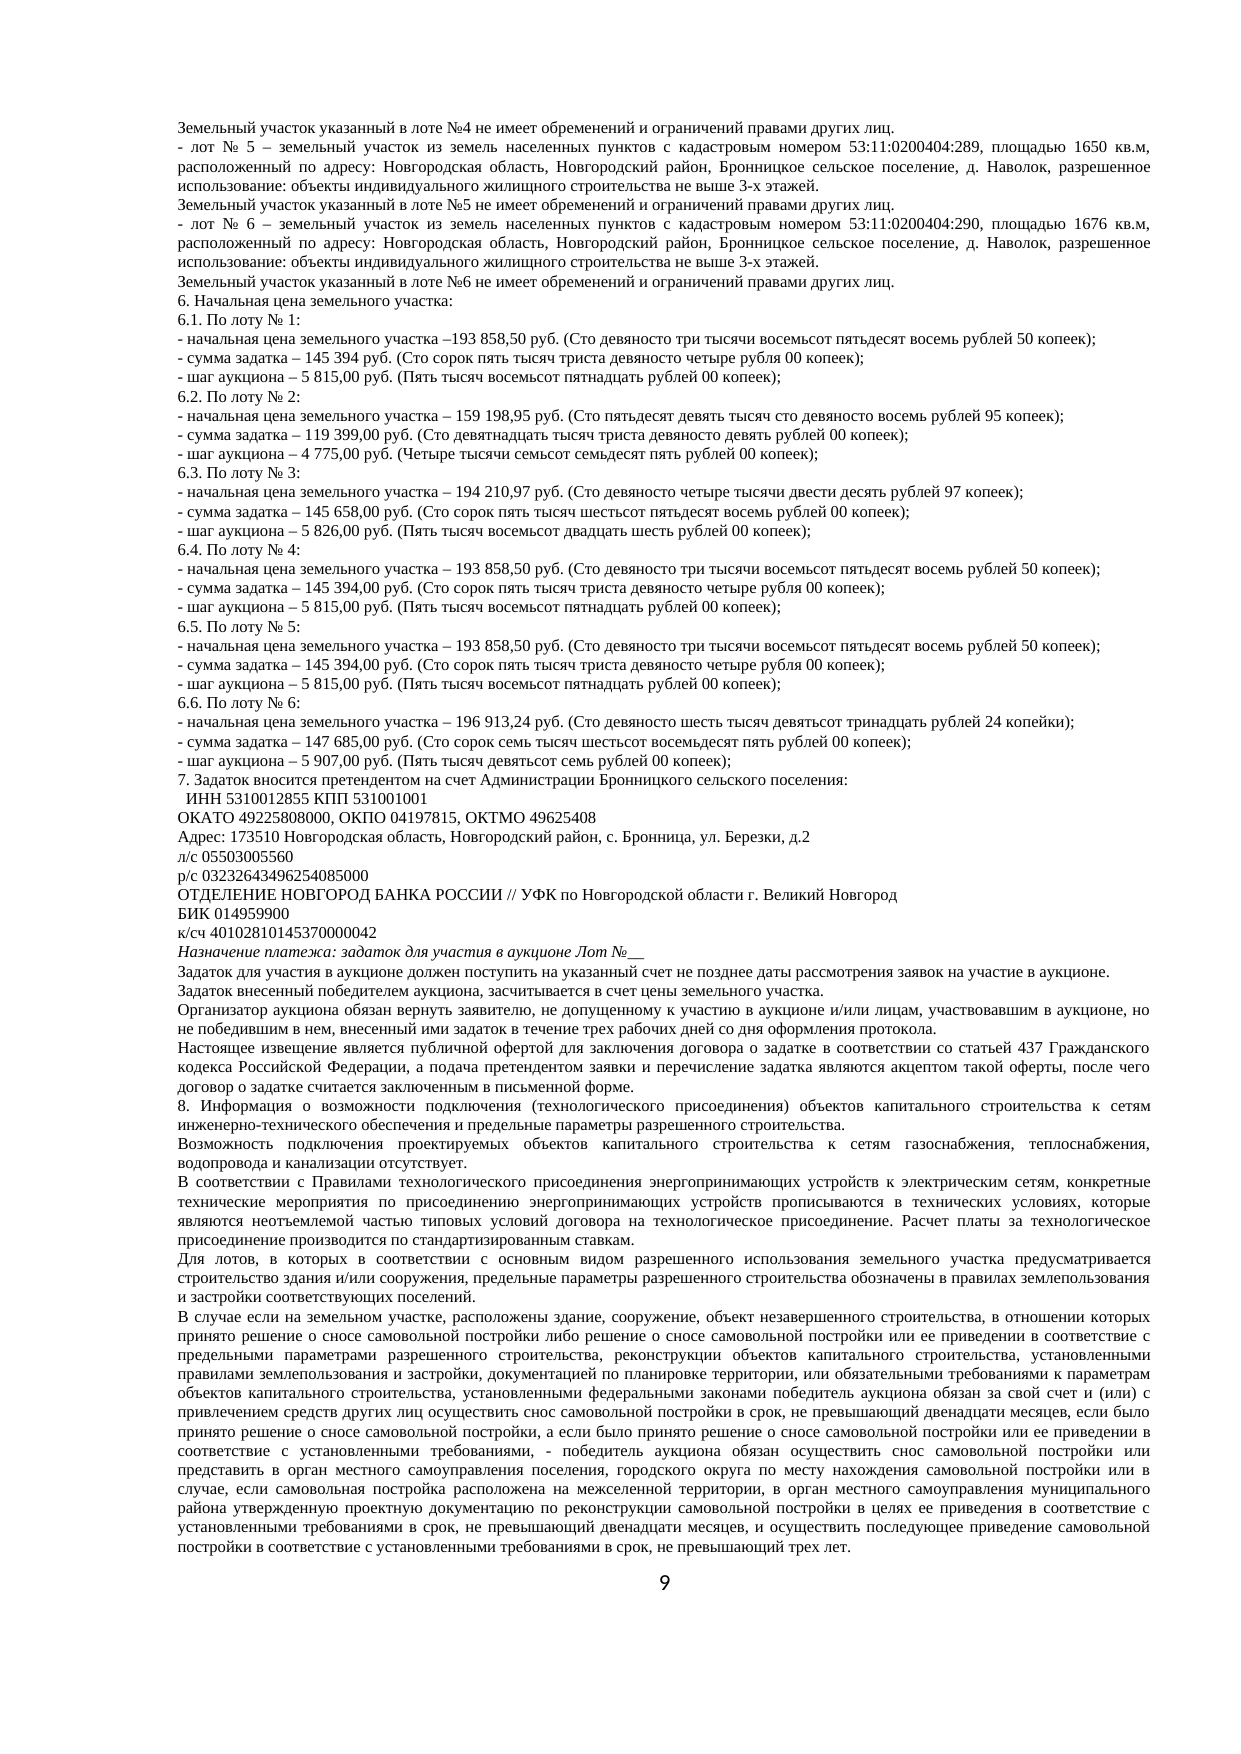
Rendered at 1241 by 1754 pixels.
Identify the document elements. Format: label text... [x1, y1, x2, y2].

text Возможность подключения проектируемых объектов капитального строительства к сетям газоснабжения, теплоснабжения, водопровода и канализации отсутствует. [177, 1134, 1152, 1172]
text Организатор аукциона обязан вернуть заявителю, не допущенному к участию в аукционе и/или лицам, участвовавшим в аукционе, но не победившим в нем, внесенный ими задаток в течение трех рабочих дней со дня оформления протокола. [177, 1000, 1152, 1038]
text Земельный участок указанный в лоте №4 не имеет обременений и ограничений правами других лиц. [177, 118, 1152, 137]
text 6.4. По лоту № 4: [177, 540, 1152, 559]
text Задаток внесенный победителем аукциона, засчитывается в счет цены земельного участка. [177, 981, 1152, 1000]
text Земельный участок указанный в лоте №5 не имеет обременений и ограничений правами других лиц. [177, 195, 1152, 214]
text БИК 014959900 [177, 904, 1152, 923]
text - начальная цена земельного участка – 194 210,97 руб. (Сто девяносто четыре тысячи двести десять рублей 97 копеек); [177, 482, 1152, 501]
text Адрес: 173510 Новгородская область, Новгородский район, с. Бронница, ул. Березки, д.2 [177, 827, 1152, 846]
text Назначение платежа: задаток для участия в аукционе Лот №__ [177, 942, 1152, 961]
text - шаг аукциона – 4 775,00 руб. (Четыре тысячи семьсот семьдесят пять рублей 00 копеек); [177, 444, 1152, 463]
text - начальная цена земельного участка – 193 858,50 руб. (Сто девяносто три тысячи восемьсот пятьдесят восемь рублей 50 копеек); [177, 636, 1152, 655]
text - начальная цена земельного участка – 159 198,95 руб. (Сто пятьдесят девять тысяч сто девяносто восемь рублей 95 копеек); [177, 406, 1152, 425]
text - шаг аукциона – 5 815,00 руб. (Пять тысяч восемьсот пятнадцать рублей 00 копеек); [177, 367, 1152, 386]
text - сумма задатка – 147 685,00 руб. (Сто сорок семь тысяч шестьсот восемьдесят пять рублей 00 копеек); [177, 731, 1152, 751]
text 6.6. По лоту № 6: [177, 693, 1152, 712]
text р/с 03232643496254085000 [177, 866, 1152, 885]
text - начальная цена земельного участка – 196 913,24 руб. (Сто девяносто шесть тысяч девятьсот тринадцать рублей 24 копейки); [177, 712, 1152, 731]
text - шаг аукциона – 5 826,00 руб. (Пять тысяч восемьсот двадцать шесть рублей 00 копеек); [177, 521, 1152, 540]
text - сумма задатка – 145 394,00 руб. (Сто сорок пять тысяч триста девяносто четыре рубля 00 копеек); [177, 578, 1152, 597]
text 6.3. По лоту № 3: [177, 463, 1152, 482]
text ОКАТО 49225808000, ОКПО 04197815, ОКТМО 49625408 [177, 808, 1152, 827]
text - сумма задатка – 145 394,00 руб. (Сто сорок пять тысяч триста девяносто четыре рубля 00 копеек); [177, 655, 1152, 674]
text 8. Информация о возможности подключения (технологического присоединения) объектов капитального строительства к сетям инженерно-технического обеспечения и предельные параметры разрешенного строительства. [177, 1096, 1152, 1134]
text - сумма задатка – 145 394 руб. (Сто сорок пять тысяч триста девяносто четыре рубля 00 копеек); [177, 348, 1152, 367]
text 6. Начальная цена земельного участка: [177, 291, 1152, 310]
text - сумма задатка – 145 658,00 руб. (Сто сорок пять тысяч шестьсот пятьдесят восемь рублей 00 копеек); [177, 501, 1152, 521]
text Задаток для участия в аукционе должен поступить на указанный счет не позднее даты рассмотрения заявок на участие в аукционе. [177, 961, 1152, 981]
text Для лотов, в которых в соответствии с основным видом разрешенного использования земельного участка предусматривается строительство здания и/или сооружения, предельные параметры разрешенного строительства обозначены в правилах землепользования и застройки соответствующих поселений. [177, 1249, 1152, 1306]
text 6.1. По лоту № 1: [177, 310, 1152, 329]
text - сумма задатка – 119 399,00 руб. (Сто девятнадцать тысяч триста девяносто девять рублей 00 копеек); [177, 425, 1152, 444]
text к/сч 40102810145370000042 [177, 923, 1152, 942]
text - лот № 5 – земельный участок из земель населенных пунктов с кадастровым номером 53:11:0200404:289, площадью 1650 кв.м, расположенный по адресу: Новгородская область, Новгородский район, Бронницкое сельское поселение, д. Наволок, разрешенное использование: объекты индивидуального жилищного строительства не выше 3-х этажей. [177, 137, 1152, 195]
text - шаг аукциона – 5 815,00 руб. (Пять тысяч восемьсот пятнадцать рублей 00 копеек); [177, 597, 1152, 616]
text 7. Задаток вносится претендентом на счет Администрации Бронницкого сельского поселения: [177, 770, 1152, 789]
text л/с 05503005560 [177, 846, 1152, 866]
text 6.5. По лоту № 5: [177, 616, 1152, 636]
text - шаг аукциона – 5 907,00 руб. (Пять тысяч девятьсот семь рублей 00 копеек); [177, 751, 1152, 770]
text 6.2. По лоту № 2: [177, 386, 1152, 406]
text В случае если на земельном участке, расположены здание, сооружение, объект незавершенного строительства, в отношении которых принято решение о сносе самовольной постройки либо решение о сносе самовольной постройки или ее приведении в соответствие с предельными параметрами разрешенного строительства, реконструкции объектов капитального строительства, установленными правилами землепользования и застройки, документацией по планировке территории, или обязательными требованиями к параметрам объектов капитального строительства, установленными федеральными законами победитель аукциона обязан за свой счет и (или) с привлечением средств других лиц осуществить снос самовольной постройки в срок, не превышающий двенадцати месяцев, если было принято решение о сносе самовольной постройки, а если было принято решение о сносе самовольной постройки или ее приведении в соответствие с установленными требованиями, - победитель аукциона обязан осуществить снос самовольной постройки или представить в орган местного самоуправления поселения, городского округа по месту нахождения самовольной постройки или в случае, если самовольная постройка расположена на межселенной территории, в орган местного самоуправления муниципального района утвержденную проектную документацию по реконструкции самовольной постройки в целях ее приведения в соответствие с установленными требованиями в срок, не превышающий двенадцати месяцев, и осуществить последующее приведение самовольной постройки в соответствие с установленными требованиями в срок, не превышающий трех лет. [177, 1306, 1152, 1556]
text - начальная цена земельного участка – 193 858,50 руб. (Сто девяносто три тысячи восемьсот пятьдесят восемь рублей 50 копеек); [177, 559, 1152, 578]
text - лот № 6 – земельный участок из земель населенных пунктов с кадастровым номером 53:11:0200404:290, площадью 1676 кв.м, расположенный по адресу: Новгородская область, Новгородский район, Бронницкое сельское поселение, д. Наволок, разрешенное использование: объекты индивидуального жилищного строительства не выше 3-х этажей. [177, 214, 1152, 271]
text Земельный участок указанный в лоте №6 не имеет обременений и ограничений правами других лиц. [177, 271, 1152, 291]
text ИНН 5310012855 КПП 531001001 [177, 789, 1152, 808]
text ОТДЕЛЕНИЕ НОВГОРОД БАНКА РОССИИ // УФК по Новгородской области г. Великий Новгород [177, 885, 1152, 904]
text В соответствии с Правилами технологического присоединения энергопринимающих устройств к электрическим сетям, конкретные технические мероприятия по присоединению энергопринимающих устройств прописываются в технических условиях, которые являются неотъемлемой частью типовых условий договора на технологическое присоединение. Расчет платы за технологическое присоединение производится по стандартизированным ставкам. [177, 1172, 1152, 1249]
text - шаг аукциона – 5 815,00 руб. (Пять тысяч восемьсот пятнадцать рублей 00 копеек); [177, 674, 1152, 693]
text Настоящее извещение является публичной офертой для заключения договора о задатке в соответствии со статьей 437 Гражданского кодекса Российской Федерации, а подача претендентом заявки и перечисление задатка являются акцептом такой оферты, после чего договор о задатке считается заключенным в письменной форме. [177, 1038, 1152, 1096]
text - начальная цена земельного участка –193 858,50 руб. (Сто девяносто три тысячи восемьсот пятьдесят восемь рублей 50 копеек); [177, 329, 1152, 348]
